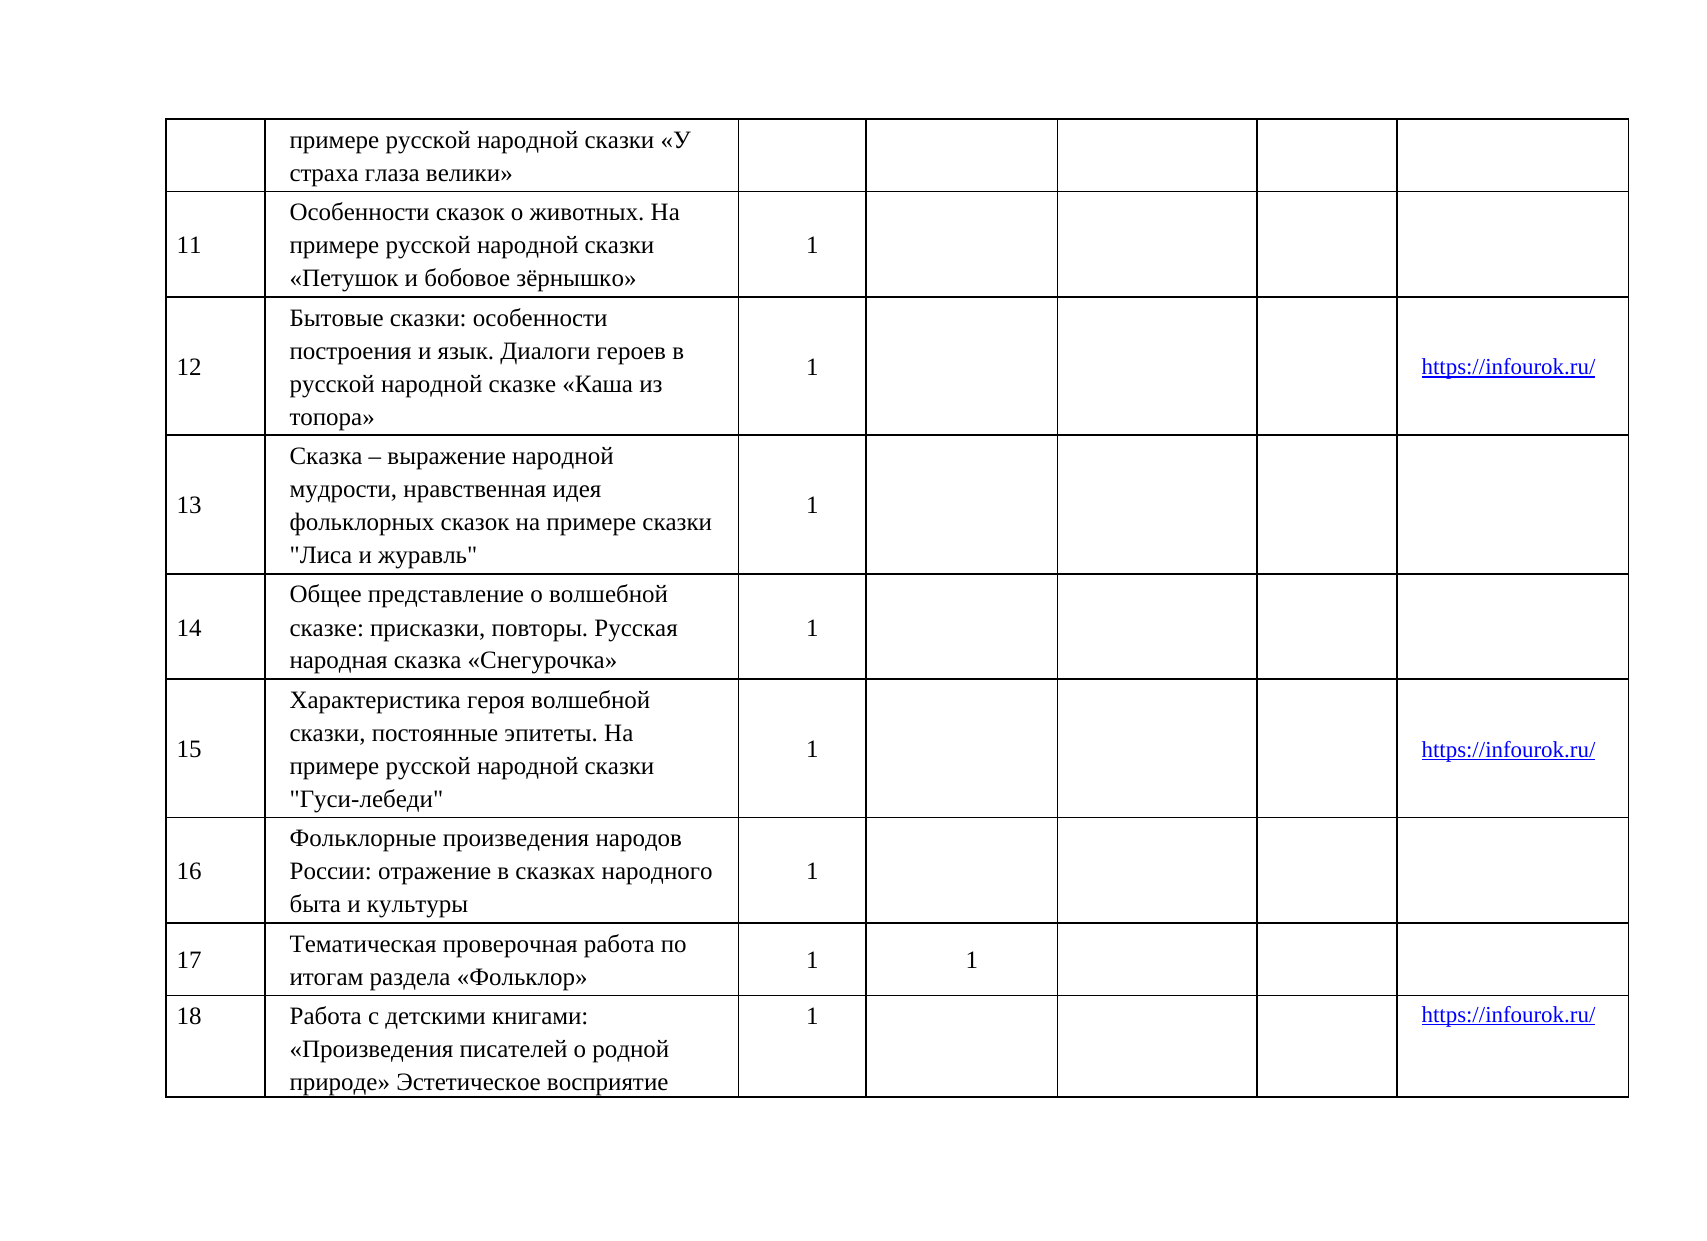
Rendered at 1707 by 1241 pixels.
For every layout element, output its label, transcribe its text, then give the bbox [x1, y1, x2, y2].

table_cell Тематическая проверочная работа по итогам раздела «Фольклор» [266, 924, 738, 994]
table_cell [1398, 192, 1628, 296]
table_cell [266, 996, 738, 1096]
table_cell 1 [739, 996, 865, 1096]
table_cell [1258, 298, 1396, 434]
table_cell [1258, 924, 1396, 994]
table_cell [1398, 436, 1628, 573]
table_cell Общее представление о волшебной сказке: присказки, повторы. Русская народная сказка «Снегурочка» [266, 575, 738, 678]
table_cell [1398, 120, 1628, 191]
table_cell 14 [167, 575, 264, 678]
table_cell 12 [167, 298, 264, 434]
table_cell 17 [167, 924, 264, 994]
table_cell Сказка – выражение народной мудрости, нравственная идея фольклорных сказок на примере сказки "Лиса и журавль" [266, 436, 738, 573]
table_cell https://infourok.ru/ [1398, 298, 1628, 434]
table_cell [1398, 996, 1628, 1096]
table_cell 1 [739, 120, 865, 191]
table_cell [1258, 996, 1396, 1096]
table_cell 16 [167, 818, 264, 922]
table_cell 11 [167, 192, 264, 296]
table_cell Бытовые сказки: особенности построения и язык. Диалоги героев в русской народной сказке «Каша из топора» [266, 298, 738, 434]
table_cell [1058, 575, 1256, 678]
table_cell 18 [167, 996, 264, 1096]
table_cell 1 [739, 192, 865, 296]
table_cell [1258, 120, 1396, 191]
table_cell 13 [167, 436, 264, 573]
table_cell [867, 298, 1057, 434]
table_cell Характеристика героя волшебной сказки, постоянные эпитеты. На примере русской народной сказки "Гуси-лебеди" [266, 680, 738, 817]
table_cell [867, 575, 1057, 678]
table_cell [1258, 192, 1396, 296]
table_cell [867, 996, 1057, 1096]
table_cell [867, 120, 1057, 191]
table_cell 1 [739, 436, 865, 573]
table_cell [1258, 436, 1396, 573]
table_cell [1058, 818, 1256, 922]
table_cell [1058, 120, 1256, 191]
table_cell 1 [739, 924, 865, 994]
table_cell [1058, 996, 1256, 1096]
table_cell [1398, 924, 1628, 994]
table_cell [1258, 818, 1396, 922]
table_cell [867, 818, 1057, 922]
table_cell [1258, 575, 1396, 678]
table_cell [867, 436, 1057, 573]
table_cell 1 [867, 924, 1057, 994]
table_cell [1058, 192, 1256, 296]
table_cell [1398, 818, 1628, 922]
table_cell 1 [739, 680, 865, 817]
table_cell 1 [739, 818, 865, 922]
table_cell [867, 680, 1057, 817]
table_cell 15 [167, 680, 264, 817]
table_cell Фольклорные произведения народов России: отражение в сказках народного быта и культуры [266, 818, 738, 922]
table_cell https://infourok.ru/ [1398, 680, 1628, 817]
table_cell [867, 192, 1057, 296]
table_cell 10 [167, 120, 264, 191]
table_cell 1 [739, 298, 865, 434]
table_cell Особенности сказок о животных. На примере русской народной сказки «Петушок и бобовое зёрнышко» [266, 192, 738, 296]
table_cell 1 [739, 575, 865, 678]
table_cell [1398, 575, 1628, 678]
table_cell [1058, 298, 1256, 434]
table_cell [1058, 680, 1256, 817]
table_cell [1258, 680, 1396, 817]
table_cell [1058, 436, 1256, 573]
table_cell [266, 120, 738, 191]
table_cell [1058, 924, 1256, 994]
